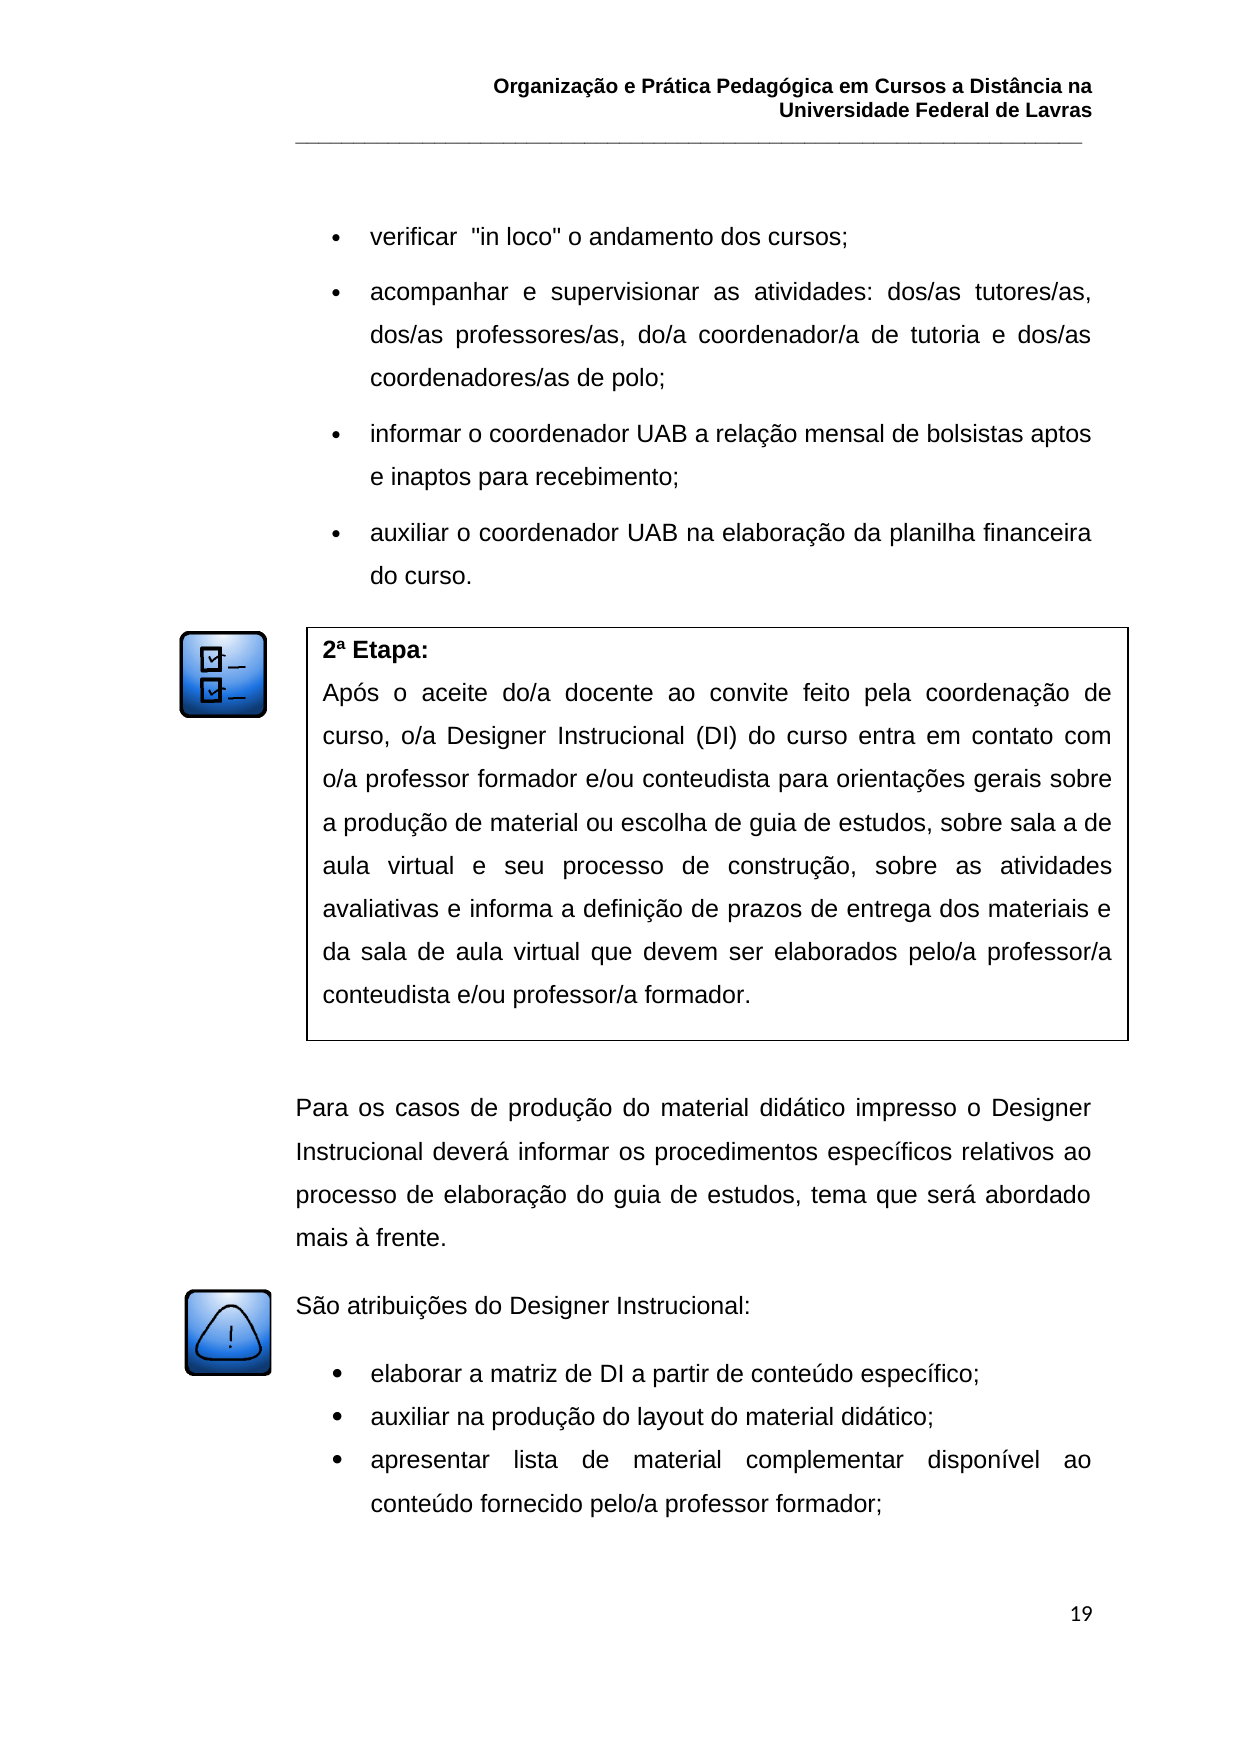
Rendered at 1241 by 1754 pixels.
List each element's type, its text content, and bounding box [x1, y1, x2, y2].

text São atribuições do Designer Instrucional: [295, 1291, 1092, 1319]
text Para os casos de produção do material didático impresso o Designer Instrucional deverá informar os procedimentos específicos relativos ao processo de elaboração do guia de estudos, tema que será abordado mais à frente. [295, 1093, 1092, 1251]
list apresentar lista de material complementar disponível ao conteúdo fornecido pelo/a professor formador; [333, 1445, 1092, 1517]
picture [175, 627, 270, 722]
list verificar "in loco" o andamento dos cursos; [332, 221, 1092, 250]
list elaborar a matriz de DI a partir de conteúdo específico; [333, 1359, 1092, 1388]
list informar o coordenador UAB a relação mensal de bolsistas aptos e inaptos para recebimento; [332, 419, 1092, 491]
list acompanhar e supervisionar as atividades: dos/as tutores/as, dos/as professores/as, do/a coordenador/a de tutoria e dos/as coordenadores/as de polo; [332, 277, 1092, 392]
list auxiliar na produção do layout do material didático; [333, 1402, 1092, 1431]
picture [180, 1285, 272, 1376]
list auxiliar o coordenador UAB na elaboração da planilha financeira do curso. [332, 518, 1092, 589]
